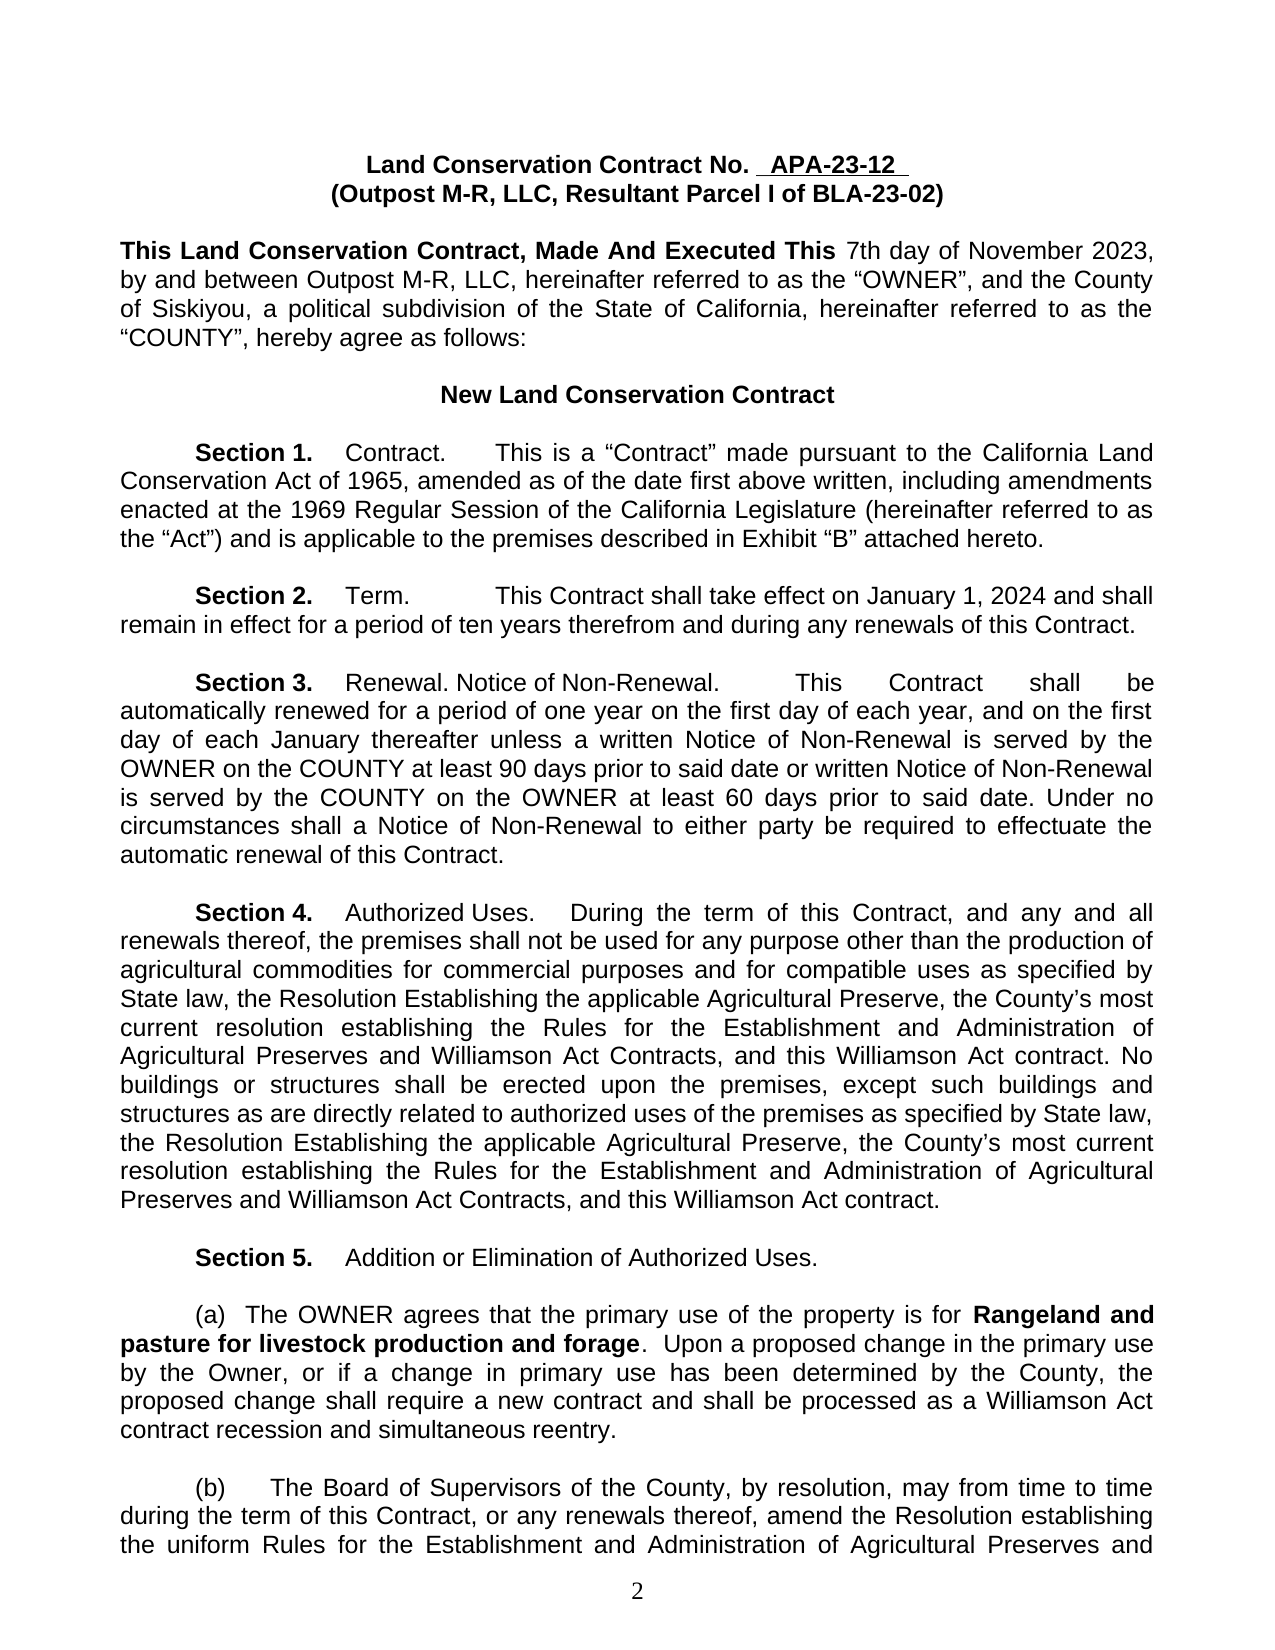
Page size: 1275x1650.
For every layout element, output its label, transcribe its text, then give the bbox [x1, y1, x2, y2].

text Section 1. Contract. This is a “Contract” made pursuant to the California Land Conservation Act of 1965, amended as of the date first above written, including amendments enacted at the 1969 Regular Session of the California Legislature (hereinafter referred to as the “Act”) and is applicable to the premises described in Exhibit “B” attached hereto. [120, 437, 1155, 552]
text Section 4. Authorized Uses. During the term of this Contract, and any and all renewals thereof, the premises shall not be used for any purpose other than the production of agricultural commodities for commercial purposes and for compatible uses as specified by State law, the Resolution Establishing the applicable Agricultural Preserve, the County’s most current resolution establishing the Rules for the Establishment and Administration of Agricultural Preserves and Williamson Act Contracts, and this Williamson Act contract. No buildings or structures shall be erected upon the premises, except such buildings and structures as are directly related to authorized uses of the premises as specified by State law, the Resolution Establishing the applicable Agricultural Preserve, the County’s most current resolution establishing the Rules for the Establishment and Administration of Agricultural Preserves and Williamson Act Contracts, and this Williamson Act contract. [120, 897, 1155, 1214]
text This Land Conservation Contract, Made And Executed This 7th day of November 2023, by and between Outpost M-R, LLC, hereinafter referred to as the “OWNER”, and the County of Siskiyou, a political subdivision of the State of California, hereinafter referred to as the “COUNTY”, hereby agree as follows: [120, 236, 1155, 351]
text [120, 1472, 1155, 1559]
text (a) The OWNER agrees that the primary use of the property is for Rangeland and pasture for livestock production and forage. Upon a proposed change in the primary use by the Owner, or if a change in primary use has been determined by the County, the proposed change shall require a new contract and shall be processed as a Williamson Act contract recession and simultaneous reentry. [120, 1300, 1155, 1472]
text Section 3. Renewal. Notice of Non-Renewal. This Contract shall be automatically renewed for a period of one year on the first day of each year, and on the first day of each January thereafter unless a written Notice of Non-Renewal is served by the OWNER on the COUNTY at least 90 days prior to said date or written Notice of Non-Renewal is served by the COUNTY on the OWNER at least 60 days prior to said date. Under no circumstances shall a Notice of Non-Renewal to either party be required to effectuate the automatic renewal of this Contract. [120, 667, 1155, 869]
text Section 5. Addition or Elimination of Authorized Uses. [120, 1242, 1155, 1271]
text New Land Conservation Contract [120, 380, 1155, 409]
text Land Conservation Contract No. _APA-23-12 (Outpost M-R, LLC, Resultant Parcel I of BLA-23-02) [120, 150, 1155, 207]
text Section 2. Term. This Contract shall take effect on January 1, 2024 and shall remain in effect for a period of ten years therefrom and during any renewals of this Contract. [120, 581, 1155, 639]
